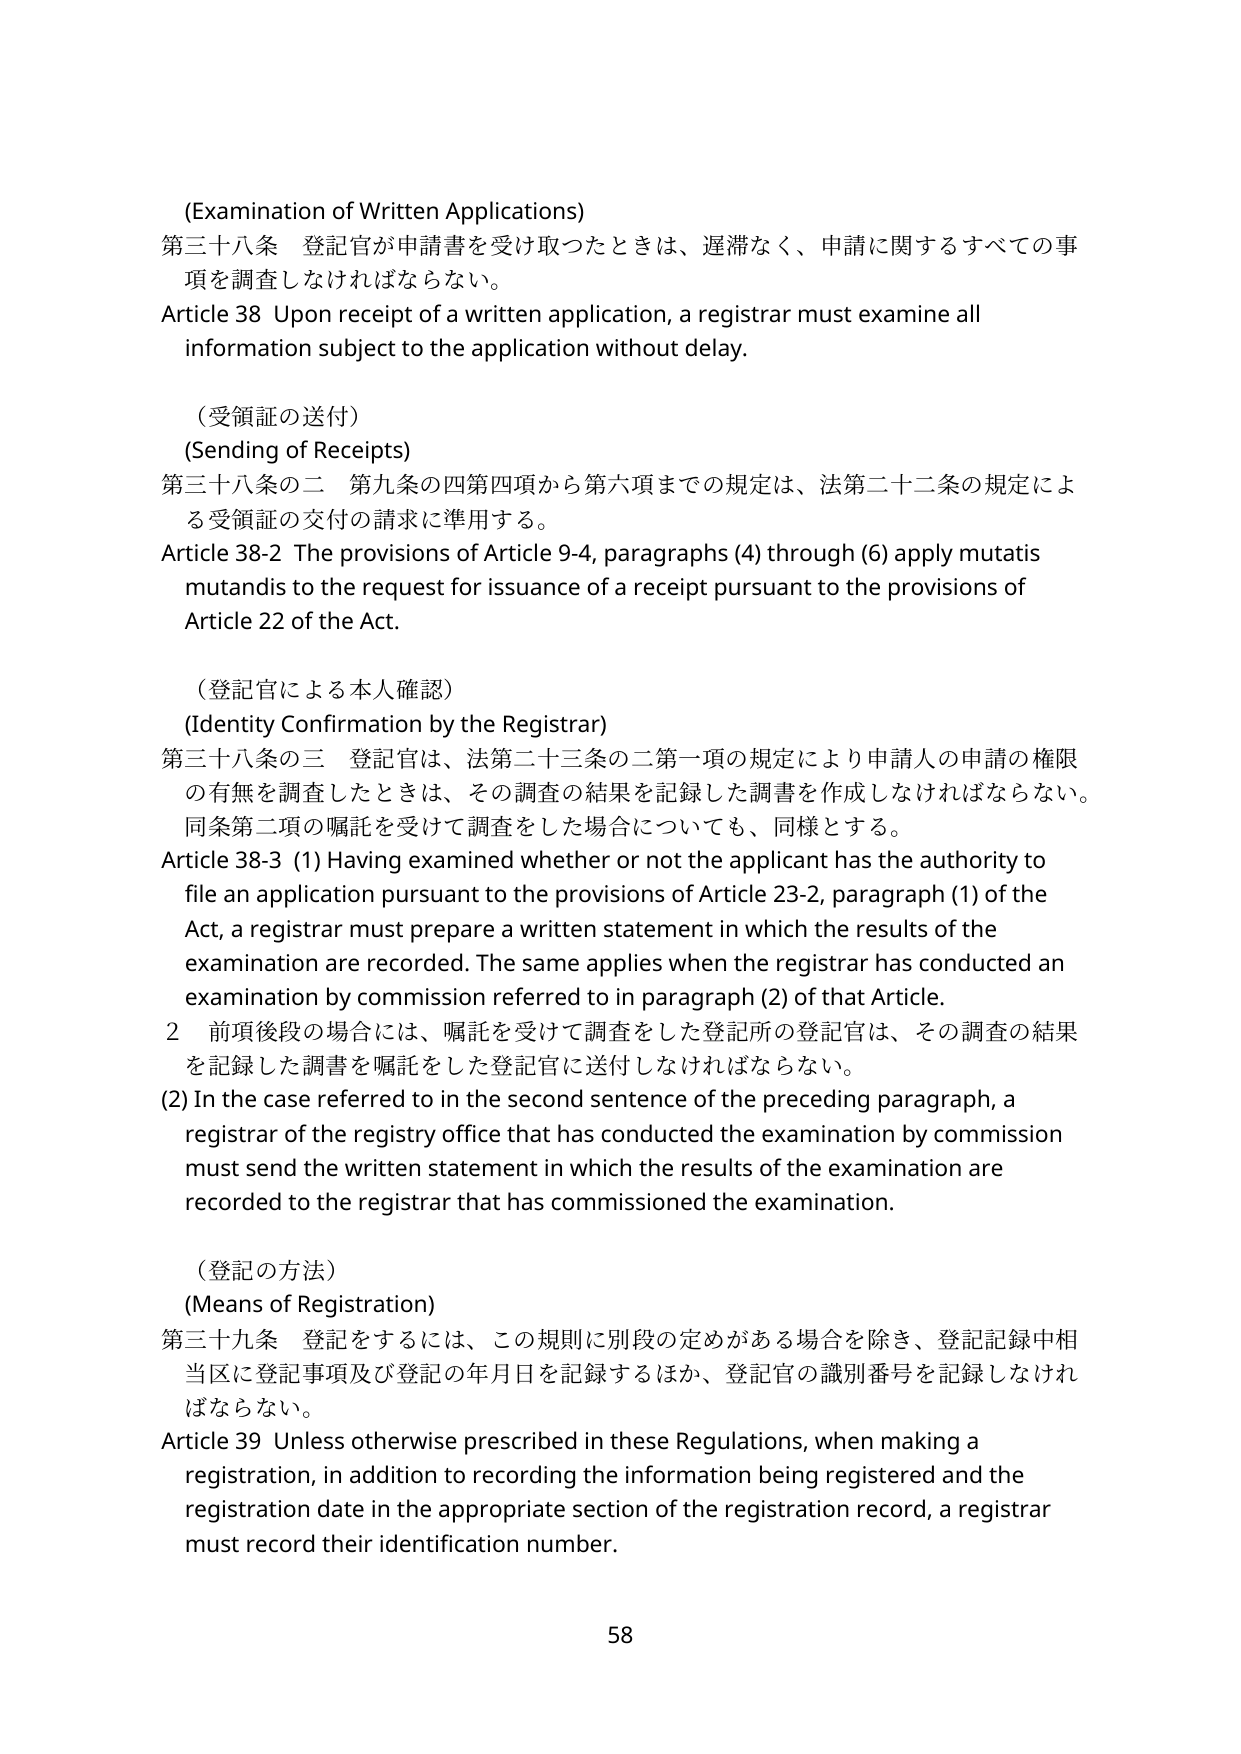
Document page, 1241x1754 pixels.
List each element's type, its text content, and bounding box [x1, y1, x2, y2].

text 第三十八条 登記官が申請書を受け取つたときは、遅滞なく、申請に関するすべての事項を調査しなければならない。 [161, 228, 1079, 296]
text 第三十八条の二 第九条の四第四項から第六項までの規定は、法第二十二条の規定による受領証の交付の請求に準用する。 [161, 467, 1079, 535]
text (Examination of Written Applications) [184, 194, 1079, 228]
text （登記官による本人確認） [184, 672, 1079, 706]
text (Sending of Receipts) [184, 433, 1079, 467]
text （登記の方法） [184, 1253, 1079, 1287]
text Article 38 Upon receipt of a written application, a registrar must examine all information subject to the application without delay. [161, 296, 1079, 364]
text 第三十九条 登記をするには、この規則に別段の定めがある場合を除き、登記記録中相当区に登記事項及び登記の年月日を記録するほか、登記官の識別番号を記録しなければならない。 [161, 1321, 1079, 1424]
text Article 38-3 (1) Having examined whether or not the applicant has the authority to file an application pursuant to the provisions of Article 23-2, paragraph (1) of the Act, a registrar must prepare a written statement in which the results of the examination are recorded. The same applies when the registrar has conducted an examination by commission referred to in paragraph (2) of that Article. [161, 843, 1079, 1014]
text (Identity Confirmation by the Registrar) [184, 706, 1079, 740]
text Article 38-2 The provisions of Article 9-4, paragraphs (4) through (6) apply mutatis mutandis to the request for issuance of a receipt pursuant to the provisions of Article 22 of the Act. [161, 535, 1079, 638]
text ２ 前項後段の場合には、嘱託を受けて調査をした登記所の登記官は、その調査の結果を記録した調書を嘱託をした登記官に送付しなければならない。 [161, 1014, 1079, 1082]
text (2) In the case referred to in the second sentence of the preceding paragraph, a registrar of the registry office that has conducted the examination by commission must send the written statement in which the results of the examination are recorded to the registrar that has commissioned the examination. [161, 1082, 1079, 1219]
text 第三十八条の三 登記官は、法第二十三条の二第一項の規定により申請人の申請の権限の有無を調査したときは、その調査の結果を記録した調書を作成しなければならない。同条第二項の嘱託を受けて調査をした場合についても、同様とする。 [161, 740, 1079, 843]
text (Means of Registration) [184, 1287, 1079, 1321]
text Article 39 Unless otherwise prescribed in these Regulations, when making a registration, in addition to recording the information being registered and the registration date in the appropriate section of the registration record, a registrar must record their identification number. [161, 1424, 1079, 1560]
text （受領証の送付） [184, 399, 1079, 433]
